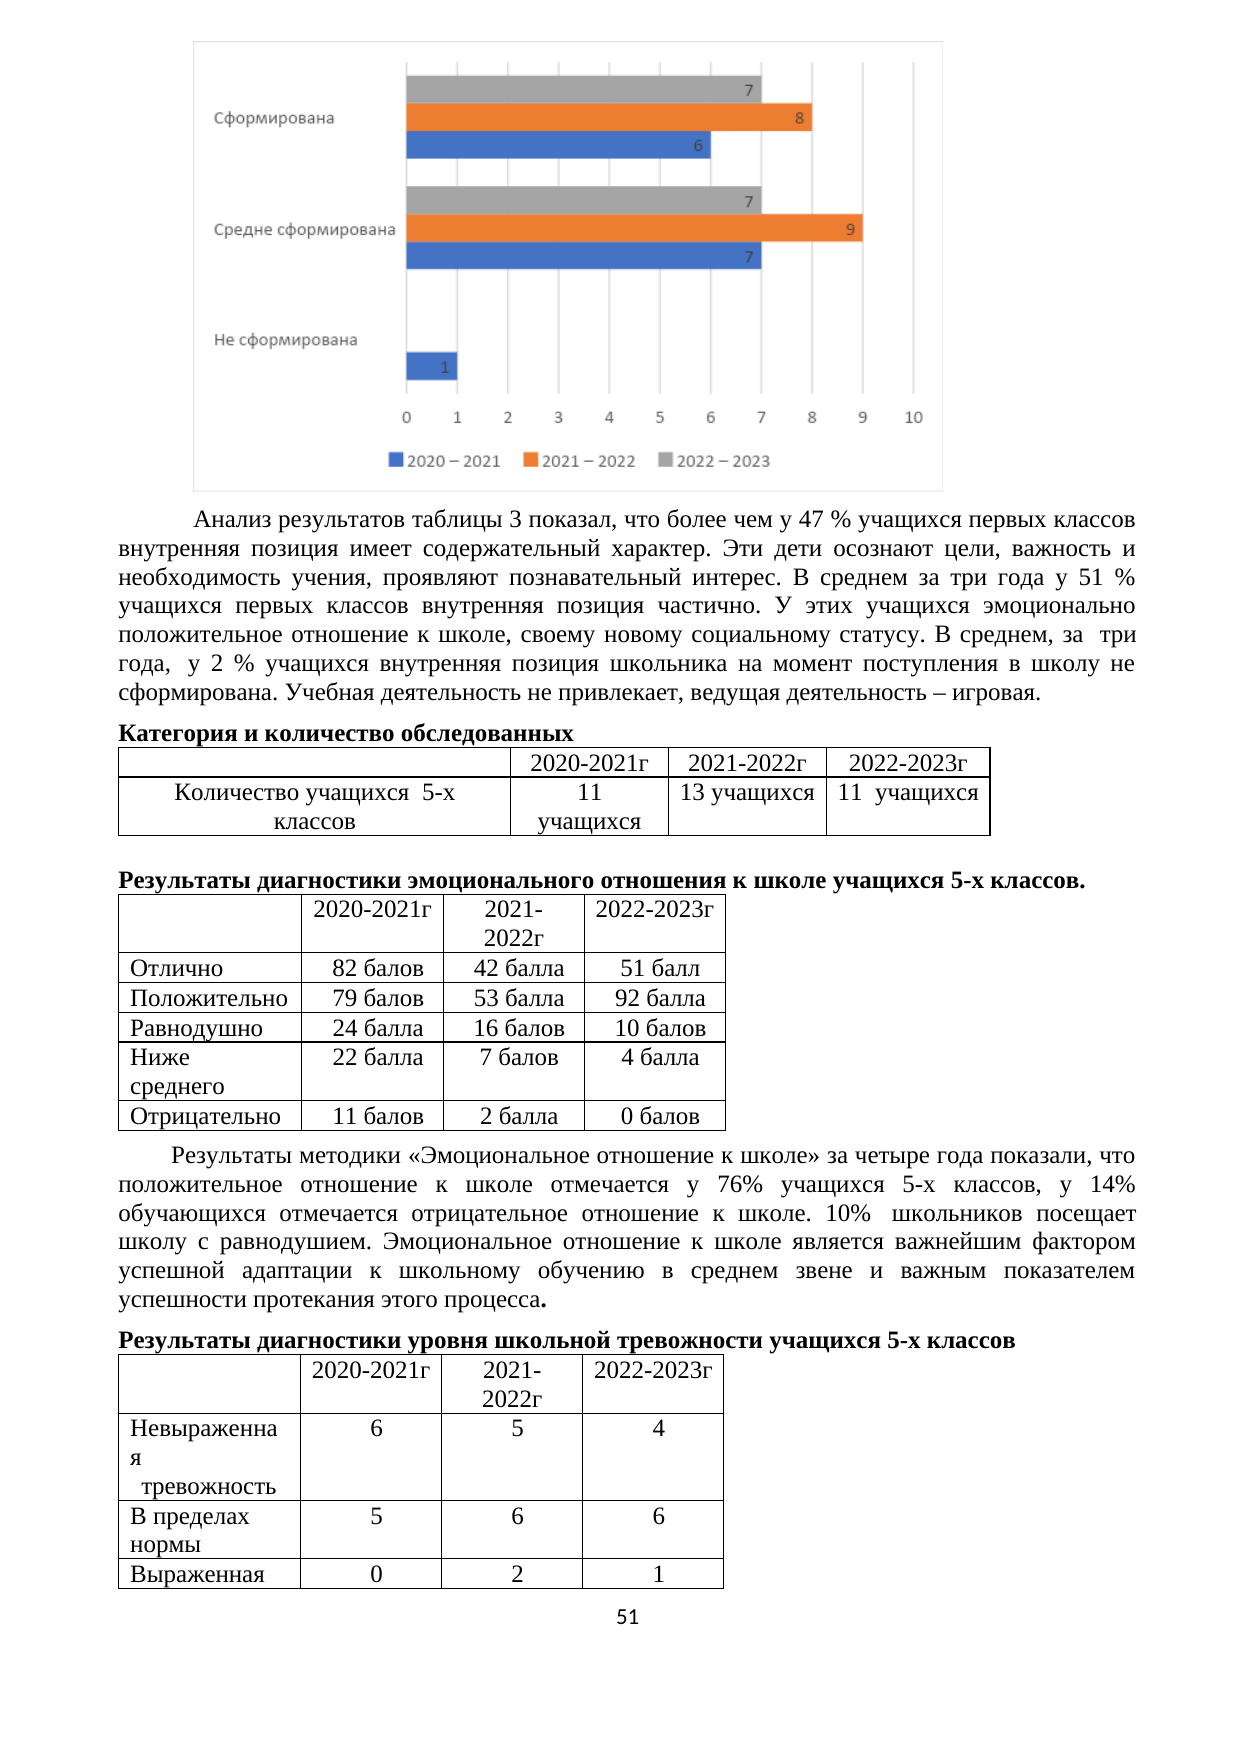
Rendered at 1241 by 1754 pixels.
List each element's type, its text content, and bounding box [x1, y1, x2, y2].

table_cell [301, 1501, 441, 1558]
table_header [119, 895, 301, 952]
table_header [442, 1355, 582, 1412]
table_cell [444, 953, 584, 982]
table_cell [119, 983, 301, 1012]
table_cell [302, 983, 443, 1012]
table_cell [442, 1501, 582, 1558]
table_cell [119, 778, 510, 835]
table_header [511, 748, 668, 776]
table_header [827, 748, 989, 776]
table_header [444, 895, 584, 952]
picture [193, 41, 944, 492]
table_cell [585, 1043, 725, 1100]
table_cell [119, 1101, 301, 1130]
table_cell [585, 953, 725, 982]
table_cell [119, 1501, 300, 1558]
text Категория и количество обследованных [118, 718, 1137, 747]
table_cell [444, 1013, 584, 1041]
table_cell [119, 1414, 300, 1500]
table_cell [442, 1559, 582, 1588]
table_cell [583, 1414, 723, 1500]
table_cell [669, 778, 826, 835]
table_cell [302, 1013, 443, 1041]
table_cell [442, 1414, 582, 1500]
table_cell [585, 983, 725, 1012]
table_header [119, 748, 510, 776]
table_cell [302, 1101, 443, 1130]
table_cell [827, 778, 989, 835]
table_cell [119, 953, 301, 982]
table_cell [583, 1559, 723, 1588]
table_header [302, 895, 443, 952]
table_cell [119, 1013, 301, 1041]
text Результаты методики «Эмоциональное отношение к школе» за четыре года показали, что положительное отношение к школе отмечается у 76% учащихся 5-х классов, у 14% обучающихся отмечается отрицательное отношение к школе. 10% школьников посещает школу с равнодушием. Эмоциональное отношение к школе является важнейшим фактором успешной адаптации к школьному обучению в среднем звене и важным показателем успешности протекания этого процесса. [118, 1140, 1137, 1313]
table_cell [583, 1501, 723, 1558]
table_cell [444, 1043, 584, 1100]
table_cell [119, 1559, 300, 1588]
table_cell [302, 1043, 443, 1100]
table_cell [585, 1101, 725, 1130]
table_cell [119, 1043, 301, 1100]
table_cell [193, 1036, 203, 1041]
text Результаты диагностики эмоционального отношения к школе учащихся 5-х классов. [118, 865, 1137, 893]
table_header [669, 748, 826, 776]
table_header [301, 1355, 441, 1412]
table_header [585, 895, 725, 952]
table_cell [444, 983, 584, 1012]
text Результаты диагностики уровня школьной тревожности учащихся 5-х классов [118, 1325, 1137, 1354]
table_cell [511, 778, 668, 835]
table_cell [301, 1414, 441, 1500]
text Анализ результатов таблицы 3 показал, что более чем у 47 % учащихся первых классов внутренняя позиция имеет содержательный характер. Эти дети осознают цели, важность и необходимость учения, проявляют познавательный интерес. В среднем за три года у 51 % учащихся первых классов внутренняя позиция частично. У этих учащихся эмоционально положительное отношение к школе, своему новому социальному статусу. В среднем, за три года, у 2 % учащихся внутренняя позиция школьника на момент поступления в школу не сформирована. Учебная деятельность не привлекает, ведущая деятельность – игровая. [118, 504, 1137, 705]
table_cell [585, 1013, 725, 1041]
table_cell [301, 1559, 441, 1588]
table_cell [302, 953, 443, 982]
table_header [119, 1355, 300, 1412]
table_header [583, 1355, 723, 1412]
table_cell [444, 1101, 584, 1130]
